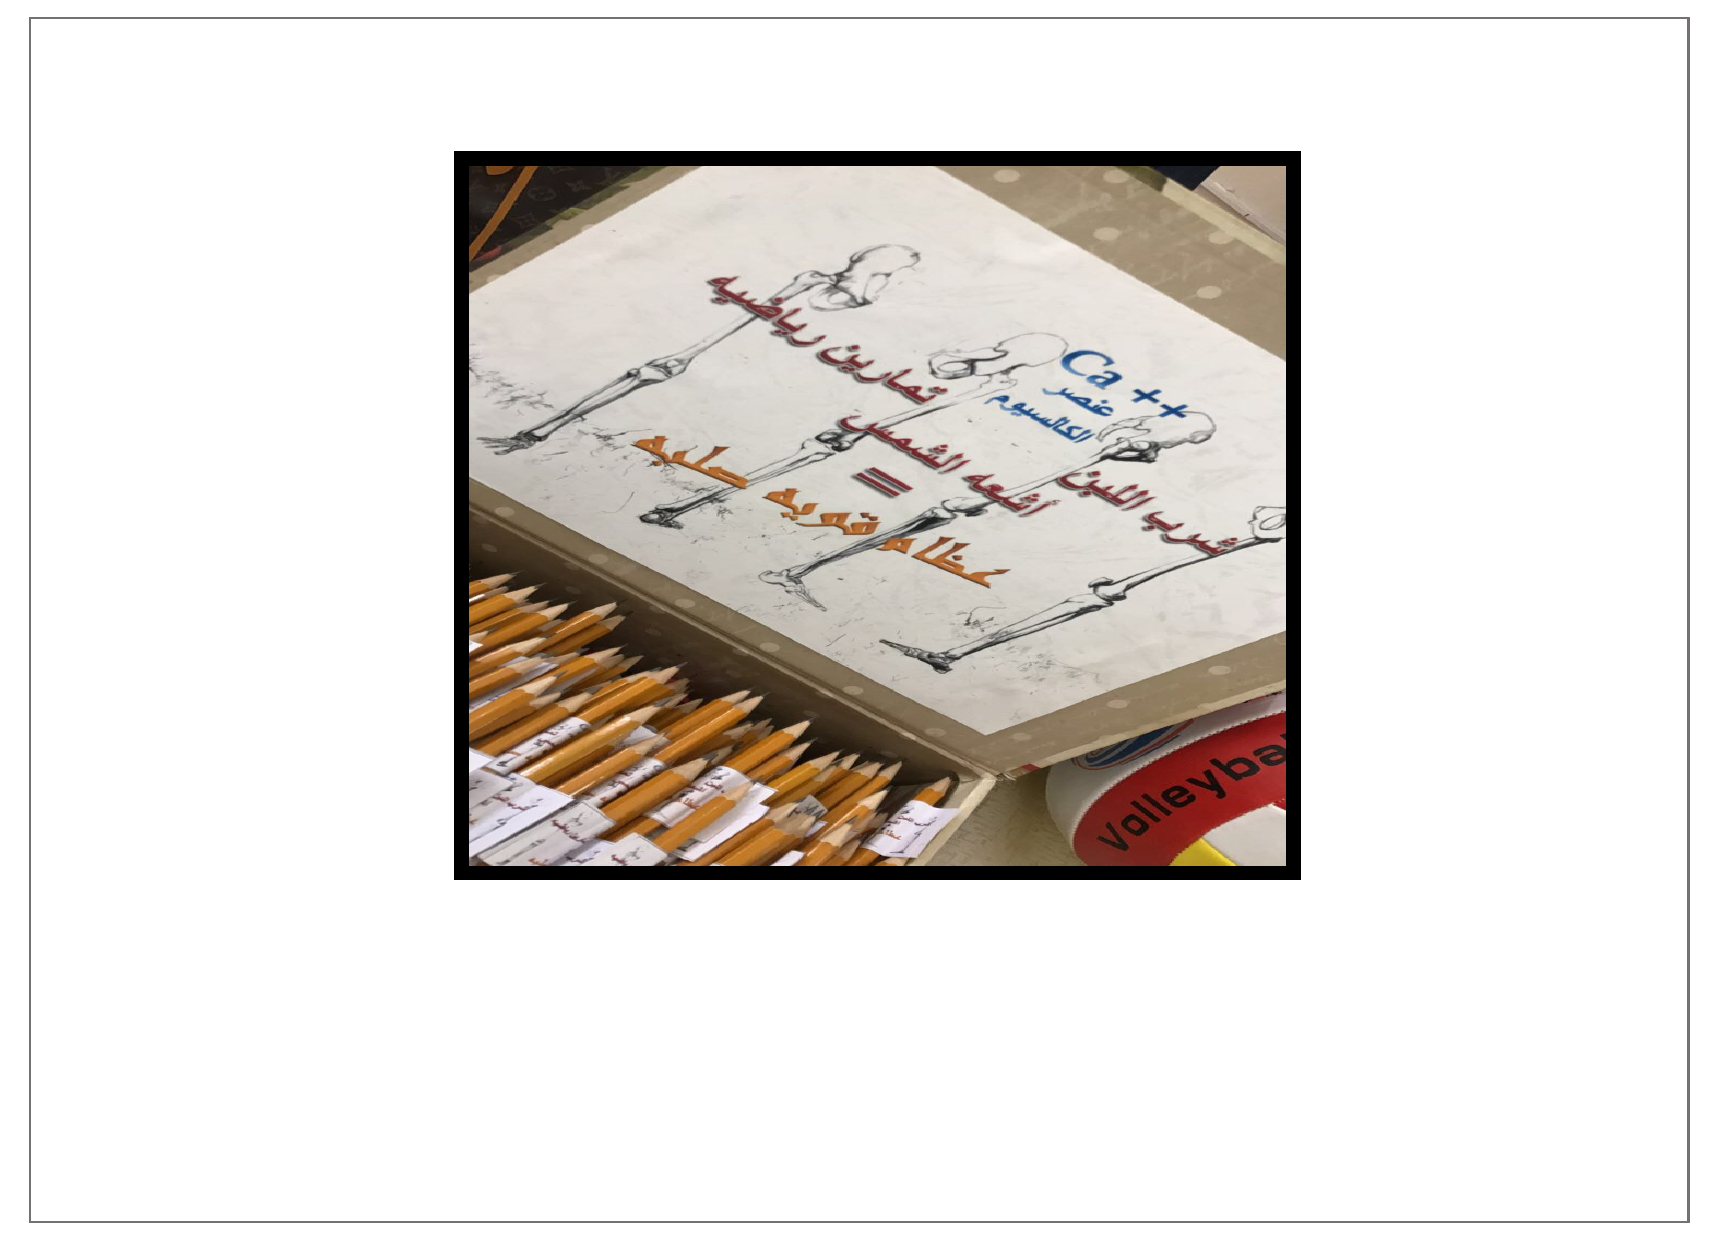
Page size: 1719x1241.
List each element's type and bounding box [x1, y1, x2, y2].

picture [469, 166, 1286, 866]
